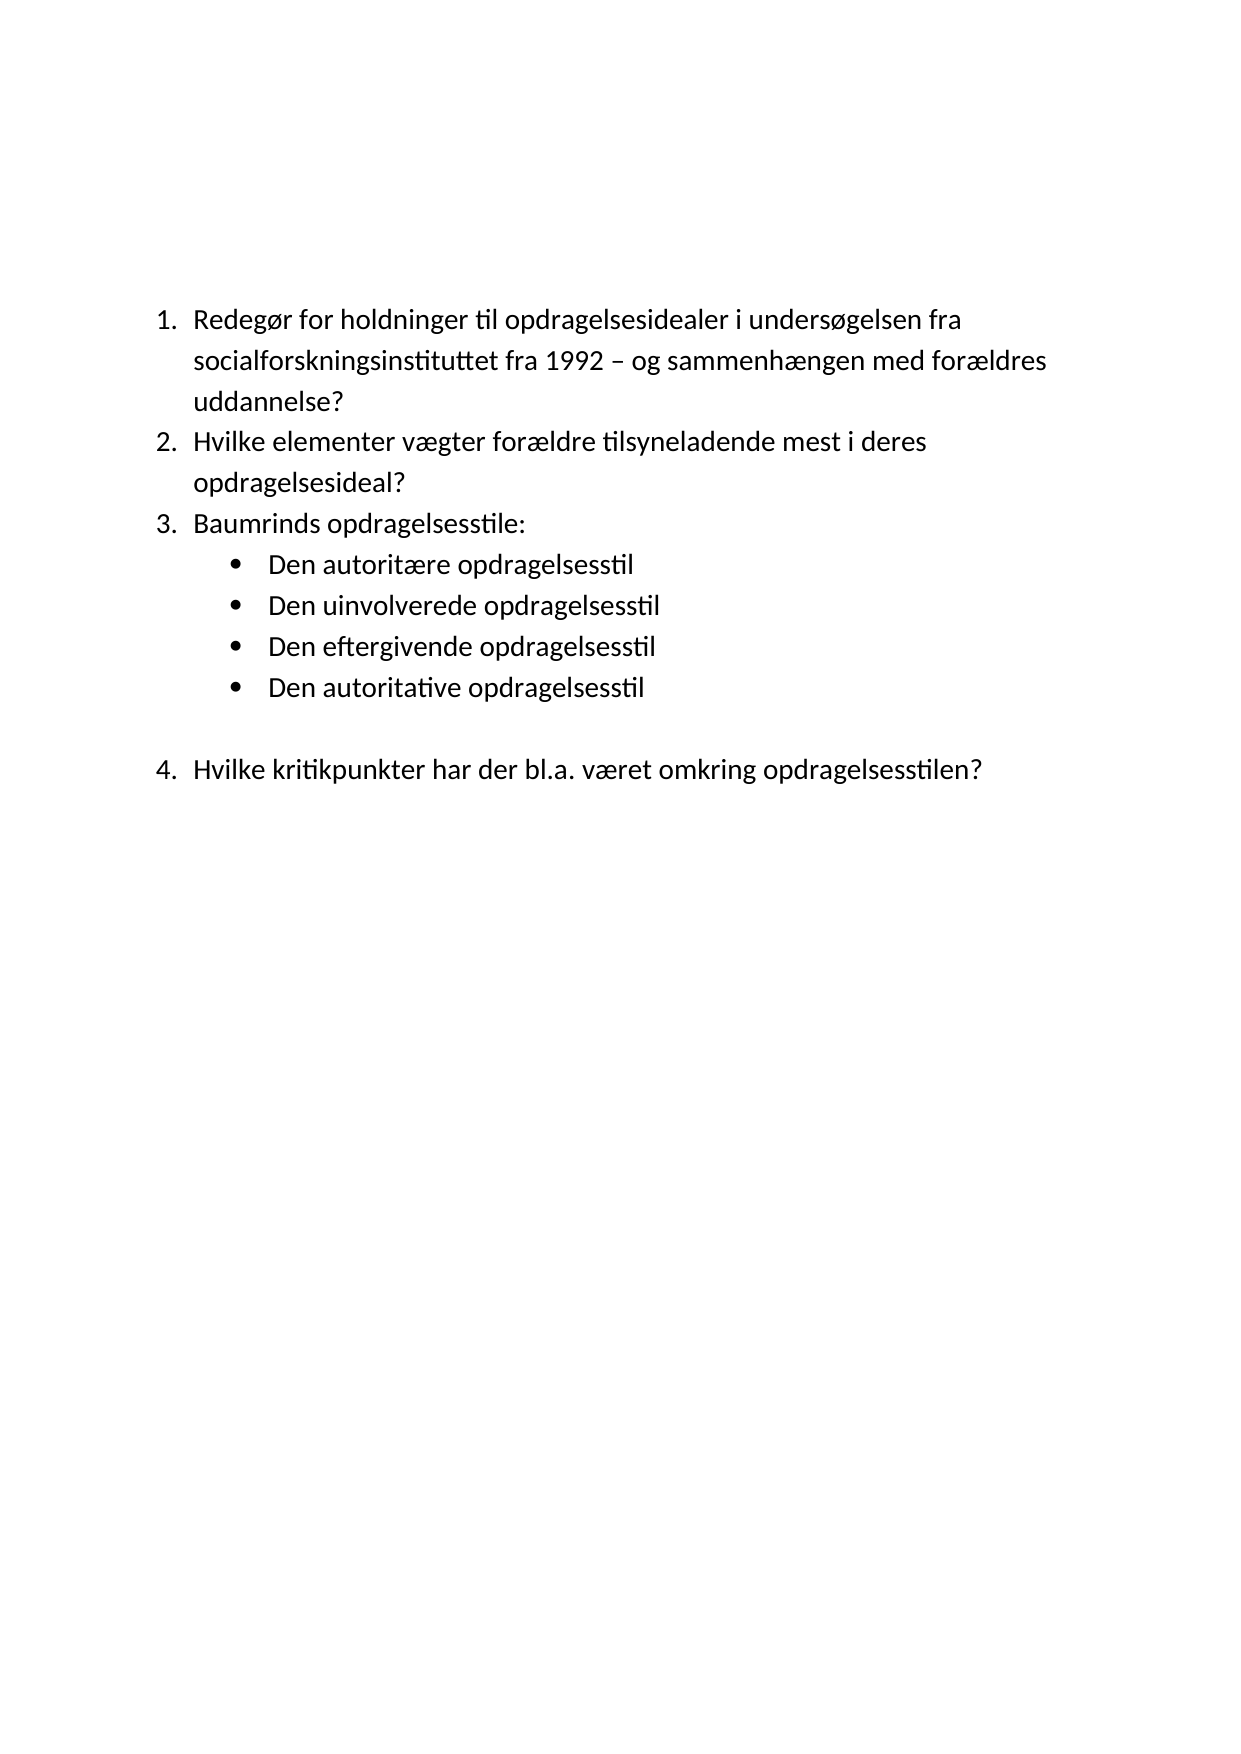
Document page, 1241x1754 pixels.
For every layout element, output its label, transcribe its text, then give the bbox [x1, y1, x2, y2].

list Baumrinds opdragelsesstile: [156, 505, 1122, 541]
list Den uinvolverede opdragelsesstil [231, 587, 1122, 623]
list Hvilke elementer vægter forældre tilsyneladende mest i deres opdragelsesideal? [156, 423, 1122, 500]
list Den autoritative opdragelsesstil [231, 669, 1122, 705]
list Redegør for holdninger til opdragelsesidealer i undersøgelsen fra socialforskningsinstituttet fra 1992 – og sammenhængen med forældres uddannelse? [156, 301, 1122, 418]
list Den eftergivende opdragelsesstil [231, 628, 1122, 664]
list Hvilke kritikpunkter har der bl.a. været omkring opdragelsesstilen? [156, 751, 1122, 787]
list Den autoritære opdragelsesstil [231, 546, 1122, 582]
